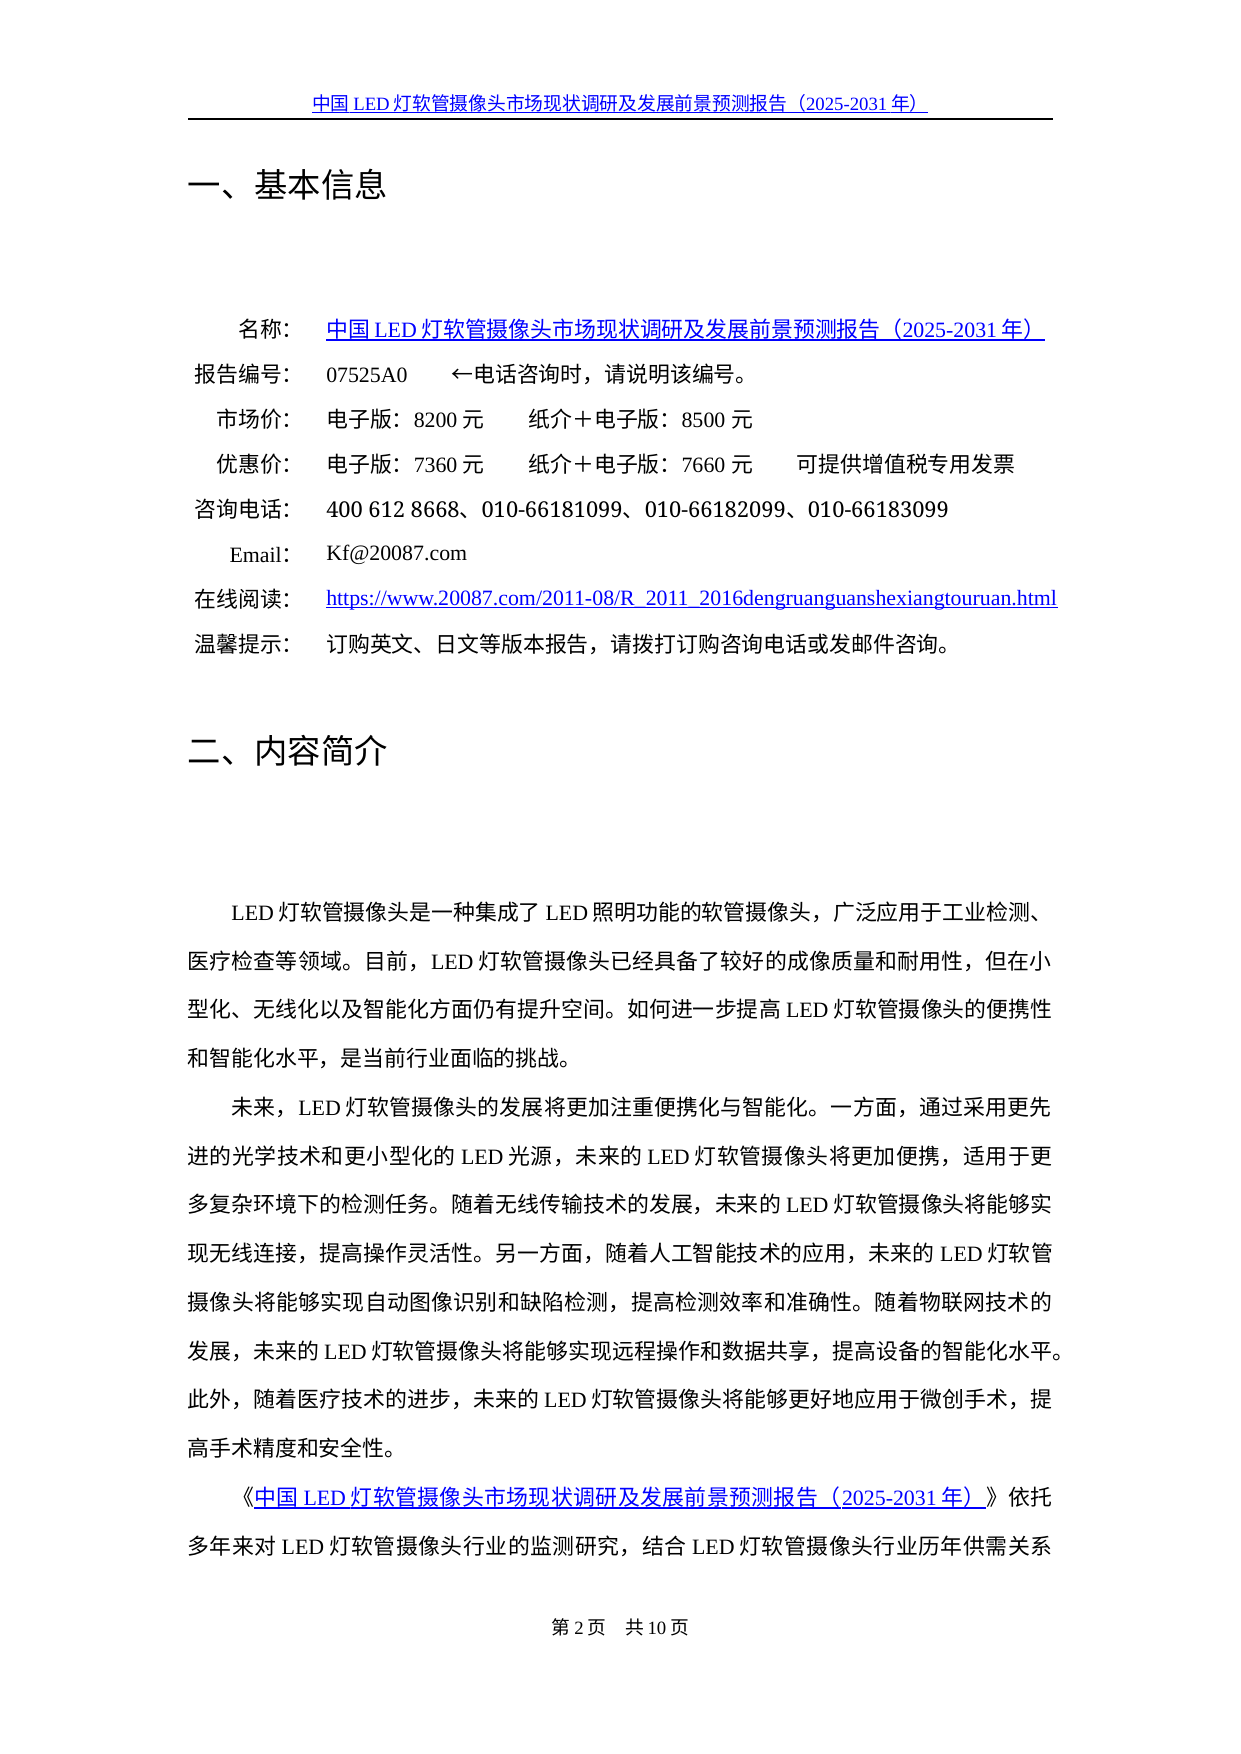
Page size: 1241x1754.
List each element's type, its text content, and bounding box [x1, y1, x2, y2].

table_cell 400 612 8668、010-66181099、010-66182099、010-66183099 [315, 492, 1073, 537]
table_cell 07525A0 ←电话咨询时，请说明该编号。 [315, 357, 1073, 402]
table_cell 优惠价： [167, 447, 315, 492]
table_cell 咨询电话： [167, 492, 315, 537]
table_cell [315, 582, 1073, 627]
table_cell 电子版：8200 元 纸介＋电子版：8500 元 [315, 402, 1073, 447]
title 一、基本信息 [187, 150, 1053, 215]
table_header 中国LED灯软管摄像头市场现状调研及发展前景预测报告（2025-2031年） [315, 312, 1073, 357]
table_cell 订购英文、日文等版本报告，请拨打订购咨询电话或发邮件咨询。 [315, 627, 1073, 672]
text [187, 894, 1053, 1561]
table_cell Kf@20087.com [315, 537, 1073, 582]
table_cell 市场价： [167, 402, 315, 447]
table_cell 电子版：7360 元 纸介＋电子版：7660 元 可提供增值税专用发票 [315, 447, 1073, 492]
table_cell 报告编号： [167, 357, 315, 402]
table_header 名称： [167, 312, 315, 357]
table_cell 温馨提示： [167, 627, 315, 672]
title 二、内容简介 [187, 717, 1053, 782]
table_cell Email： [167, 537, 315, 582]
table_cell 在线阅读： [167, 582, 315, 627]
